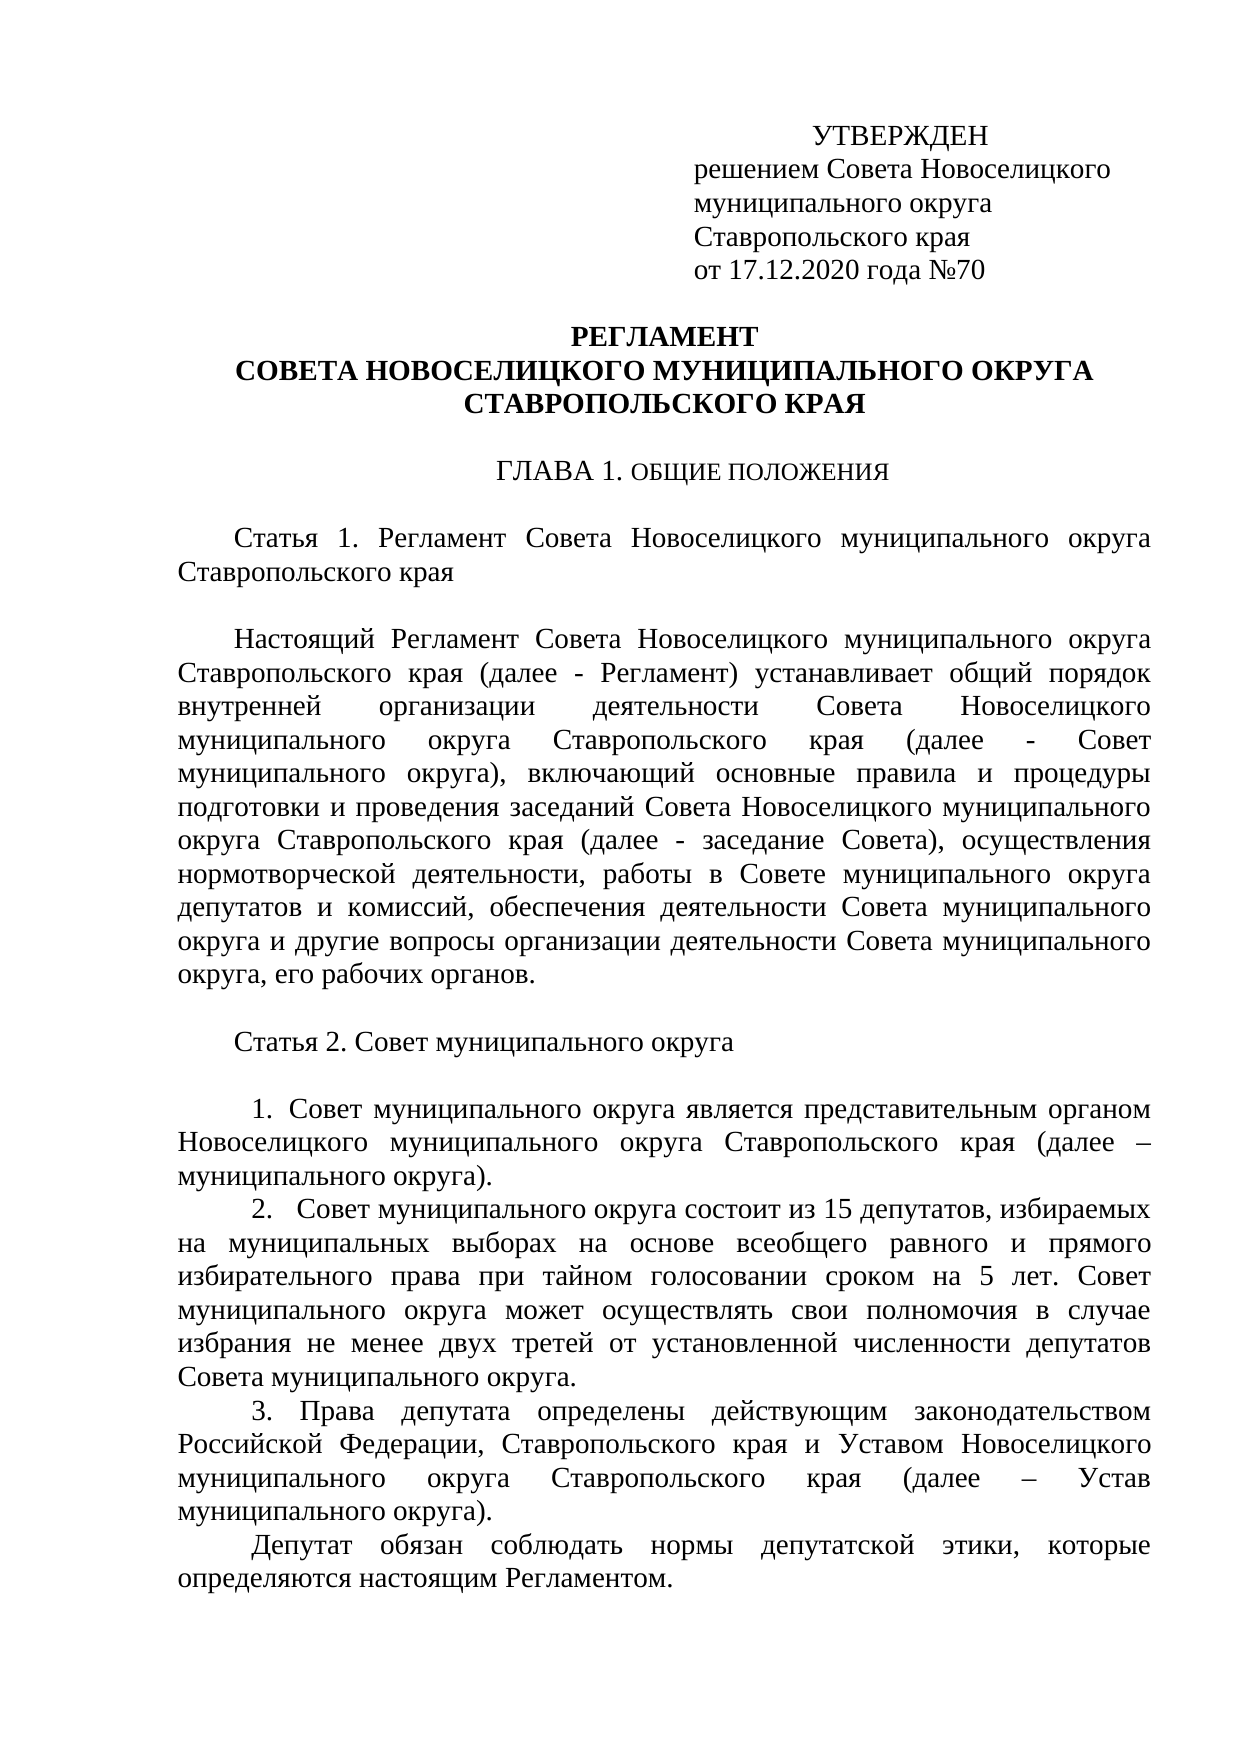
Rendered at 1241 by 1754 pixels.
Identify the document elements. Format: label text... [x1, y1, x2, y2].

text Депутат обязан соблюдать нормы депутатской этики, которые определяются настоящим Регламентом. [177, 1527, 1152, 1594]
text Ставропольского края [620, 219, 1152, 252]
text Статья 1. Регламент Совета Новоселицкого муниципального округа Ставропольского края [177, 521, 1152, 588]
title СТАВРОПОЛЬСКОГО КРАЯ [177, 386, 1152, 420]
text муниципального округа [620, 185, 1152, 219]
text Настоящий Регламент Совета Новоселицкого муниципального округа Ставропольского края (далее - Регламент) устанавливает общий порядок внутренней организации деятельности Совета Новоселицкого муниципального округа Ставропольского края (далее - Совет муниципального округа), включающий основные правила и процедуры подготовки и проведения заседаний Совета Новоселицкого муниципального округа Ставропольского края (далее - заседание Совета), осуществления нормотворческой деятельности, работы в Совете муниципального округа депутатов и комиссий, обеспечения деятельности Совета муниципального округа и другие вопросы организации деятельности Совета муниципального округа, его рабочих органов. [177, 621, 1152, 990]
text Статья 2. Совет муниципального округа [177, 1024, 1152, 1057]
text решением Совета Новоселицкого [177, 152, 1152, 185]
list Совет муниципального округа состоит из 15 депутатов, избираемых на муниципальных выборах на основе всеобщего равного и прямого избирательного права при тайном голосовании сроком на 5 лет. Совет муниципального округа может осуществлять свои полномочия в случае избрания не менее двух третей от установленной численности депутатов Совета муниципального округа. [177, 1191, 1152, 1393]
text 3. Права депутата определены действующим законодательством Российской Федерации, Ставропольского края и Уставом Новоселицкого муниципального округа Ставропольского края (далее – Устав муниципального округа). [177, 1393, 1152, 1527]
title СОВЕТА НОВОСЕЛИЦКОГО МУНИЦИПАЛЬНОГО ОКРУГА [177, 353, 1152, 386]
title РЕГЛАМЕНТ [177, 319, 1152, 353]
text от 17.12.2020 года №70 [620, 252, 1152, 286]
text ГЛАВА 1. ОБЩИЕ ПОЛОЖЕНИЯ [177, 453, 1152, 487]
list Совет муниципального округа является представительным органом Новоселицкого муниципального округа Ставропольского края (далее – муниципального округа). [177, 1091, 1152, 1191]
text УТВЕРЖДЕН [177, 118, 1152, 152]
